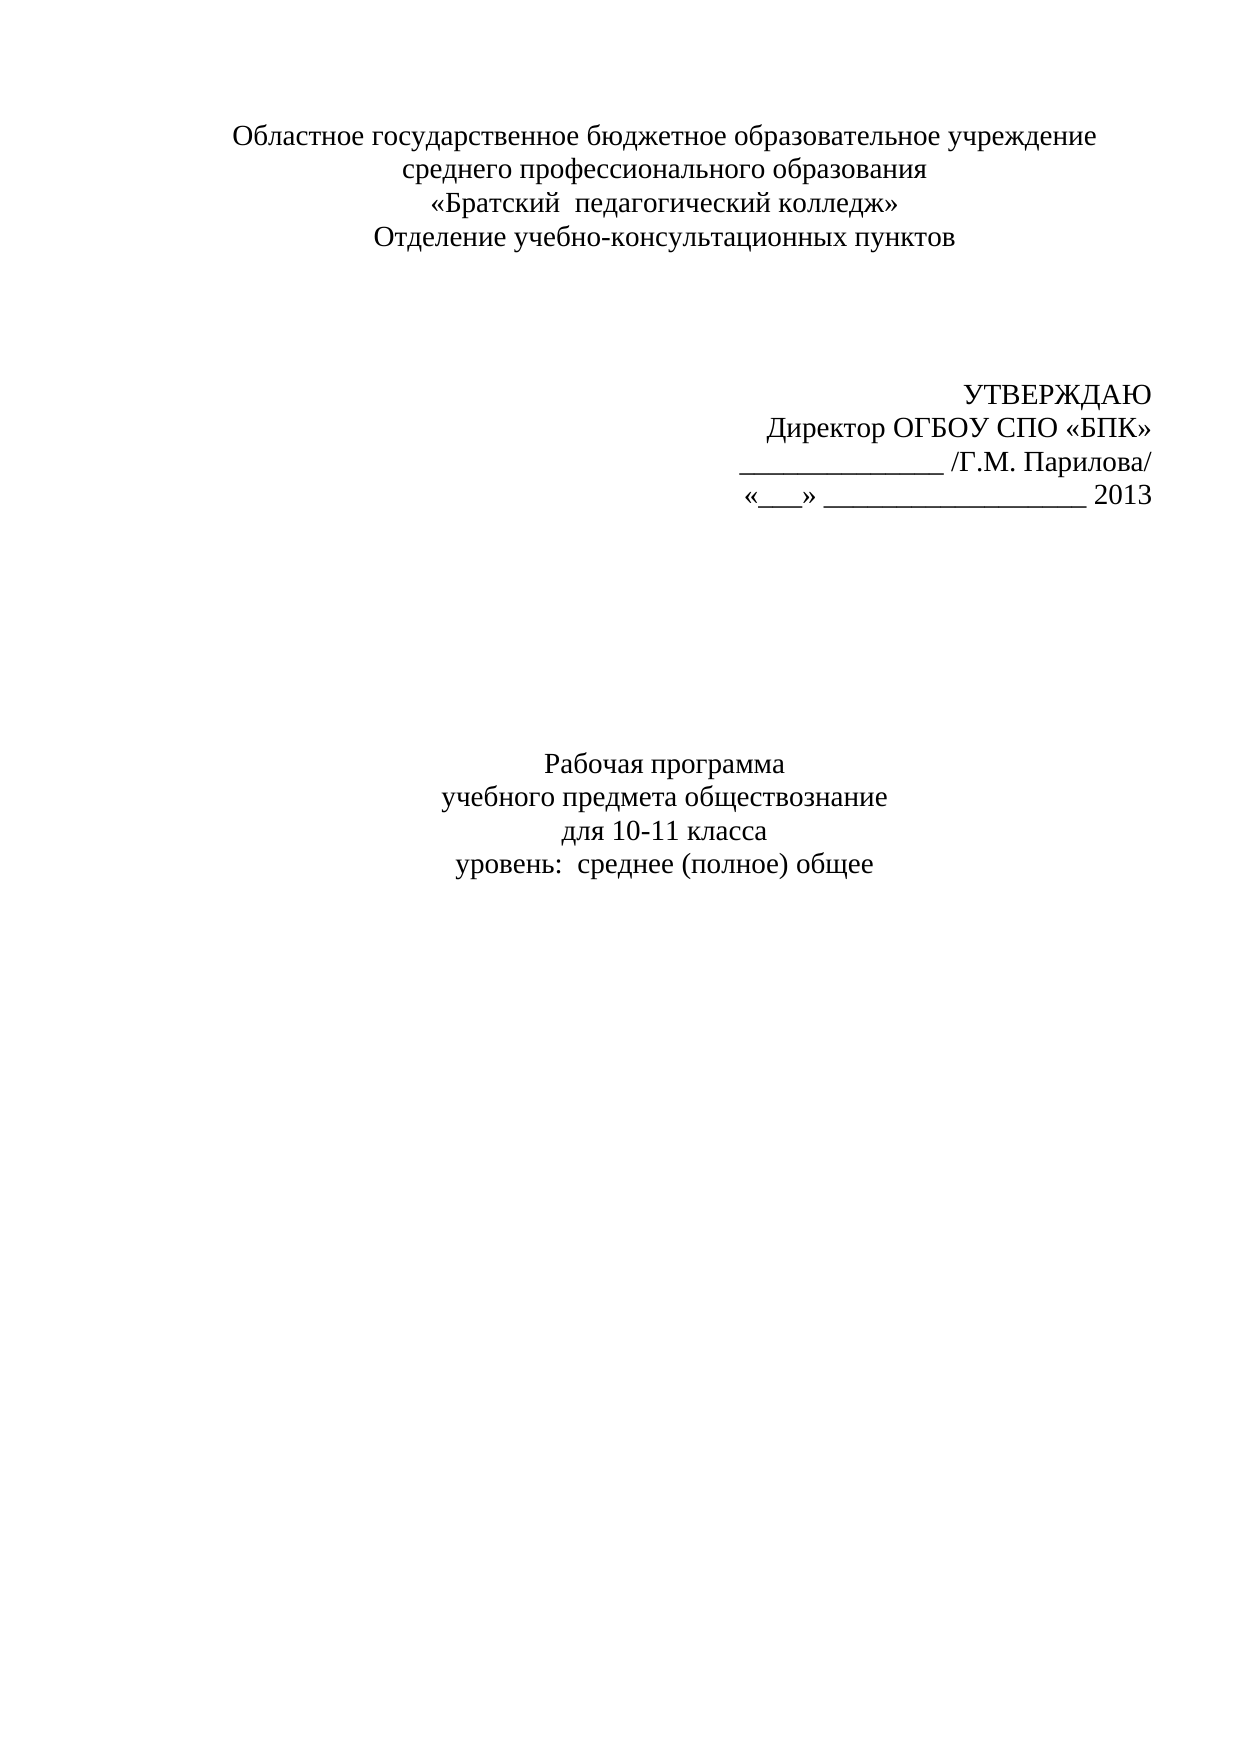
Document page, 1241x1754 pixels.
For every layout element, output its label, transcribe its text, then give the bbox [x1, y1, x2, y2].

text уровень: среднее (полное) общее [177, 846, 1152, 880]
text УТВЕРЖДАЮ [177, 377, 1152, 410]
text Отделение учебно-консультационных пунктов [177, 219, 1152, 252]
text Областное государственное бюджетное образовательное учреждение [177, 118, 1152, 152]
text учебного предмета обществознание [177, 779, 1152, 813]
text «___» __________________ 2013 [177, 477, 1152, 511]
text Рабочая программа [177, 746, 1152, 779]
text для 10-11 класса [177, 813, 1152, 846]
text Директор ОГБОУ СПО «БПК» [177, 410, 1152, 444]
text среднего профессионального образования [177, 152, 1152, 185]
text ______________ /Г.М. Парилова/ [177, 444, 1152, 477]
text «Братский педагогический колледж» [177, 185, 1152, 219]
